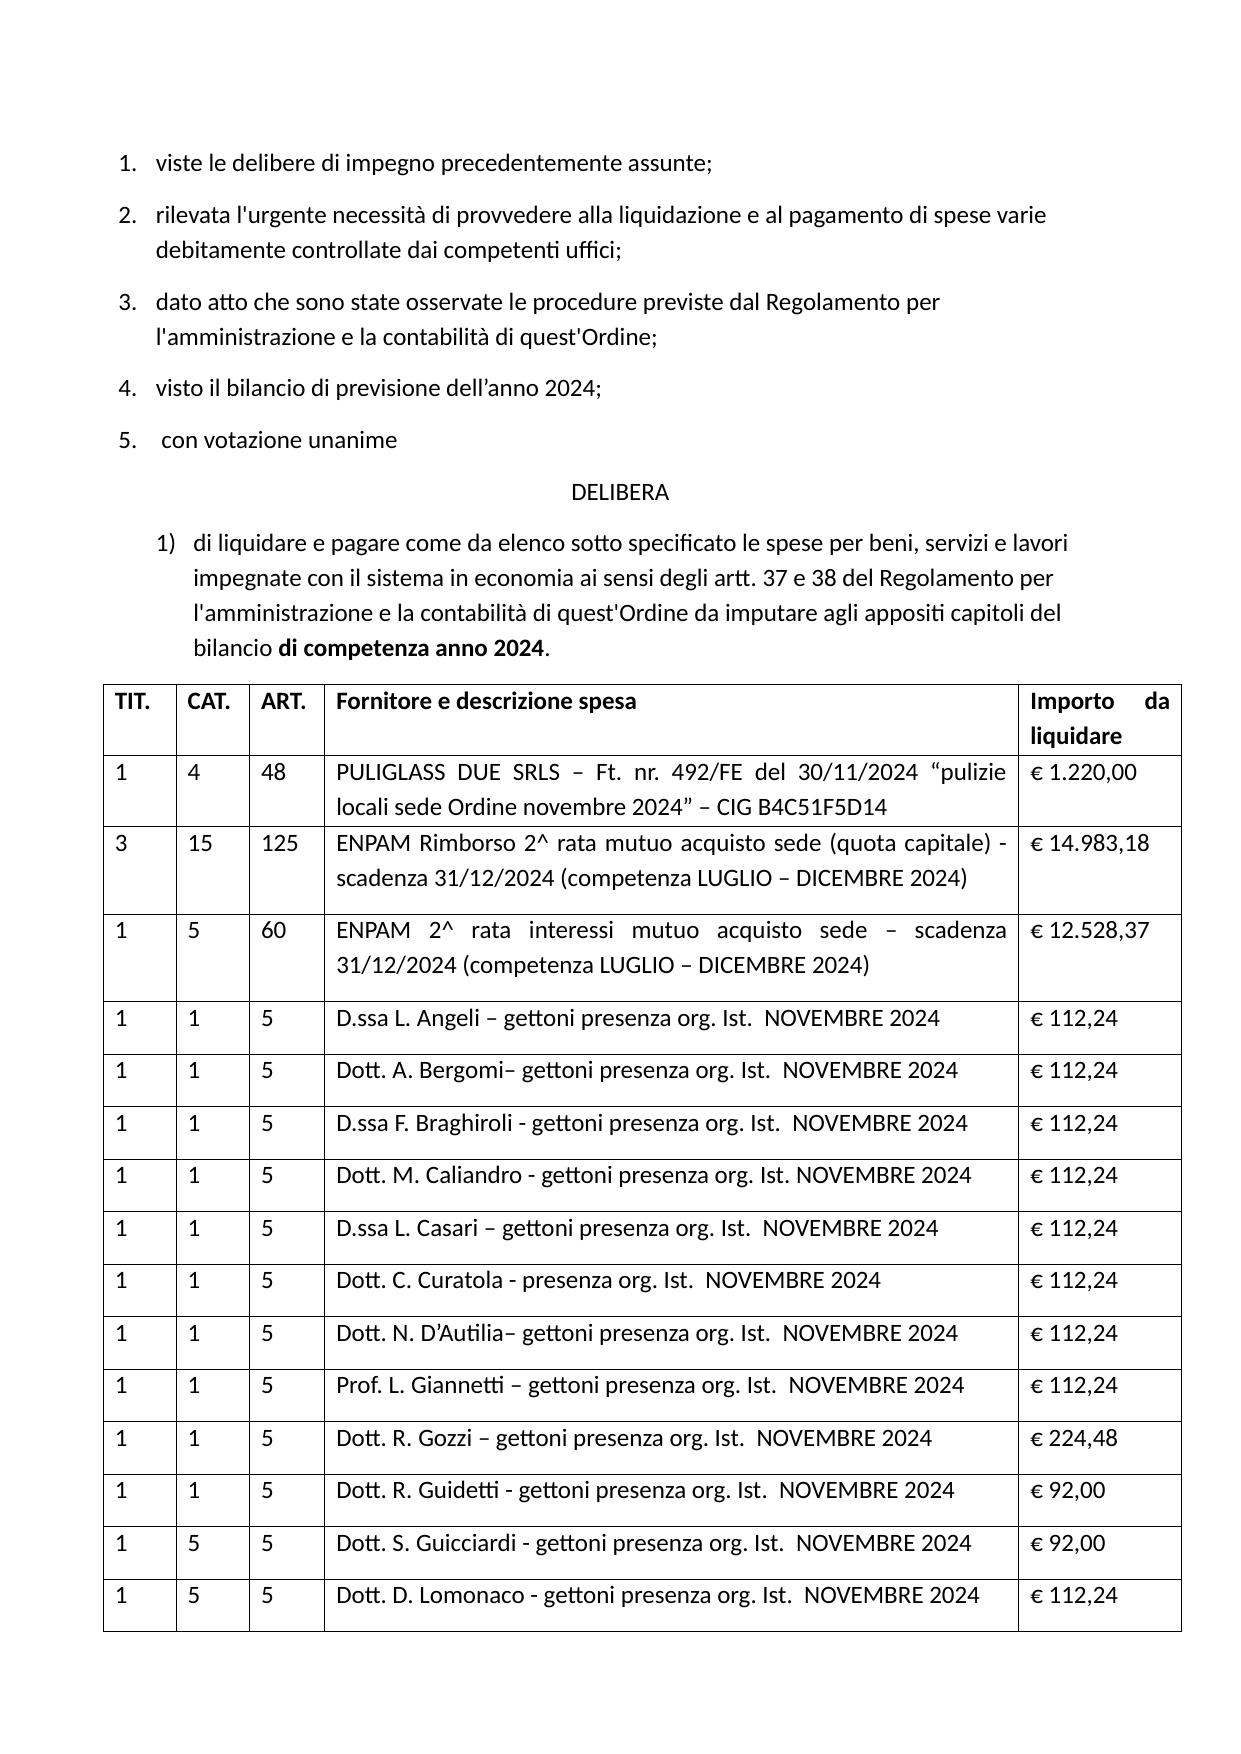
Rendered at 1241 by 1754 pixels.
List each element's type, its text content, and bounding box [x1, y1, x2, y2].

list con votazione unanime [118, 424, 1122, 455]
text DELIBERA [118, 476, 1122, 506]
table_cell 1 [104, 1527, 176, 1578]
table_cell PULIGLASS DUE SRLS – Ft. nr. 492/FE del 30/11/2024 “pulizie locali sede Ordine novembre 2024” – CIG B4C51F5D14 [325, 756, 1018, 826]
table_cell 1 [104, 1265, 176, 1316]
table_cell 1 [177, 1265, 249, 1316]
table_cell € 1.220,00 [1019, 756, 1181, 826]
table_cell 1 [177, 1107, 249, 1158]
table_cell 5 [250, 1265, 324, 1316]
list dato atto che sono state osservate le procedure previste dal Regolamento per l'amministrazione e la contabilità di quest'Ordine; [118, 286, 1122, 351]
table_cell 60 [250, 915, 324, 1001]
table_cell 5 [250, 1527, 324, 1578]
table_cell 4 [177, 756, 249, 826]
table_cell Dott. A. Bergomi– gettoni presenza org. Ist. NOVEMBRE 2024 [325, 1055, 1018, 1106]
table_cell 5 [250, 1002, 324, 1053]
table_cell D.ssa L. Angeli – gettoni presenza org. Ist. NOVEMBRE 2024 [325, 1002, 1018, 1053]
table_cell 1 [177, 1475, 249, 1526]
table_cell 1 [177, 1422, 249, 1473]
table_header TIT. [104, 685, 176, 755]
table_cell 1 [104, 1475, 176, 1526]
table_cell 5 [250, 1317, 324, 1368]
table_cell Dott. D. Lomonaco - gettoni presenza org. Ist. NOVEMBRE 2024 [325, 1580, 1018, 1631]
table_cell Dott. N. D’Autilia– gettoni presenza org. Ist. NOVEMBRE 2024 [325, 1317, 1018, 1368]
table_cell 1 [104, 1317, 176, 1368]
table_cell € 12.528,37 [1019, 915, 1181, 1001]
table_cell € 112,24 [1019, 1580, 1181, 1631]
table_cell 1 [104, 1107, 176, 1158]
table_header CAT. [177, 685, 249, 755]
table_cell 5 [250, 1160, 324, 1211]
table_cell € 92,00 [1019, 1475, 1181, 1526]
table_cell 5 [177, 915, 249, 1001]
table_cell € 224,48 [1019, 1422, 1181, 1473]
list di liquidare e pagare come da elenco sotto specificato le spese per beni, servizi e lavori impegnate con il sistema in economia ai sensi degli artt. 37 e 38 del Regolamento per l'amministrazione e la contabilità di quest'Ordine da imputare agli appositi capitoli del bilancio di competenza anno 2024. [156, 528, 1122, 663]
table_cell ENPAM Rimborso 2^ rata mutuo acquisto sede (quota capitale) - scadenza 31/12/2024 (competenza LUGLIO – DICEMBRE 2024) [325, 827, 1018, 913]
table_cell 15 [177, 827, 249, 913]
table_cell 125 [250, 827, 324, 913]
table_cell 5 [177, 1580, 249, 1631]
table_cell 1 [104, 1160, 176, 1211]
table_cell 1 [104, 1580, 176, 1631]
list viste le delibere di impegno precedentemente assunte; [118, 148, 1122, 178]
table_cell € 112,24 [1019, 1107, 1181, 1158]
table_cell 1 [104, 1212, 176, 1263]
table_cell 5 [250, 1475, 324, 1526]
table_cell 1 [177, 1317, 249, 1368]
table_cell 5 [177, 1527, 249, 1578]
table_cell 5 [250, 1580, 324, 1631]
table_cell € 14.983,18 [1019, 827, 1181, 913]
table_cell 5 [250, 1212, 324, 1263]
table_cell 1 [104, 1055, 176, 1106]
table_cell D.ssa F. Braghiroli - gettoni presenza org. Ist. NOVEMBRE 2024 [325, 1107, 1018, 1158]
table_cell 1 [177, 1212, 249, 1263]
table_cell 1 [177, 1370, 249, 1421]
table_cell Prof. L. Giannetti – gettoni presenza org. Ist. NOVEMBRE 2024 [325, 1370, 1018, 1421]
table_cell 48 [250, 756, 324, 826]
list visto il bilancio di previsione dell’anno 2024; [118, 373, 1122, 403]
table_cell 1 [177, 1160, 249, 1211]
list rilevata l'urgente necessità di provvedere alla liquidazione e al pagamento di spese varie debitamente controllate dai competenti uffici; [118, 199, 1122, 265]
table_cell 5 [250, 1370, 324, 1421]
table_cell Dott. R. Gozzi – gettoni presenza org. Ist. NOVEMBRE 2024 [325, 1422, 1018, 1473]
table_cell € 112,24 [1019, 1317, 1181, 1368]
table_cell 1 [104, 915, 176, 1001]
table_cell € 112,24 [1019, 1265, 1181, 1316]
table_cell Dott. C. Curatola - presenza org. Ist. NOVEMBRE 2024 [325, 1265, 1018, 1316]
table_cell 1 [177, 1002, 249, 1053]
table_cell 1 [104, 1370, 176, 1421]
table_cell 1 [104, 756, 176, 826]
table_cell D.ssa L. Casari – gettoni presenza org. Ist. NOVEMBRE 2024 [325, 1212, 1018, 1263]
table_cell € 92,00 [1019, 1527, 1181, 1578]
table_header Importo da liquidare [1019, 685, 1181, 755]
table_cell 1 [104, 1422, 176, 1473]
table_cell 1 [104, 1002, 176, 1053]
table_cell € 112,24 [1019, 1370, 1181, 1421]
table_cell 3 [104, 827, 176, 913]
table_cell 1 [177, 1055, 249, 1106]
table_cell 5 [250, 1055, 324, 1106]
table_cell Dott. M. Caliandro - gettoni presenza org. Ist. NOVEMBRE 2024 [325, 1160, 1018, 1211]
table_header Fornitore e descrizione spesa [325, 685, 1018, 755]
table_cell € 112,24 [1019, 1002, 1181, 1053]
table_cell € 112,24 [1019, 1055, 1181, 1106]
table_cell Dott. R. Guidetti - gettoni presenza org. Ist. NOVEMBRE 2024 [325, 1475, 1018, 1526]
table_cell Dott. S. Guicciardi - gettoni presenza org. Ist. NOVEMBRE 2024 [325, 1527, 1018, 1578]
table_header ART. [250, 685, 324, 755]
table_cell ENPAM 2^ rata interessi mutuo acquisto sede – scadenza 31/12/2024 (competenza LUGLIO – DICEMBRE 2024) [325, 915, 1018, 1001]
table_cell 5 [250, 1422, 324, 1473]
table_cell € 112,24 [1019, 1160, 1181, 1211]
table_cell 5 [250, 1107, 324, 1158]
table_cell € 112,24 [1019, 1212, 1181, 1263]
